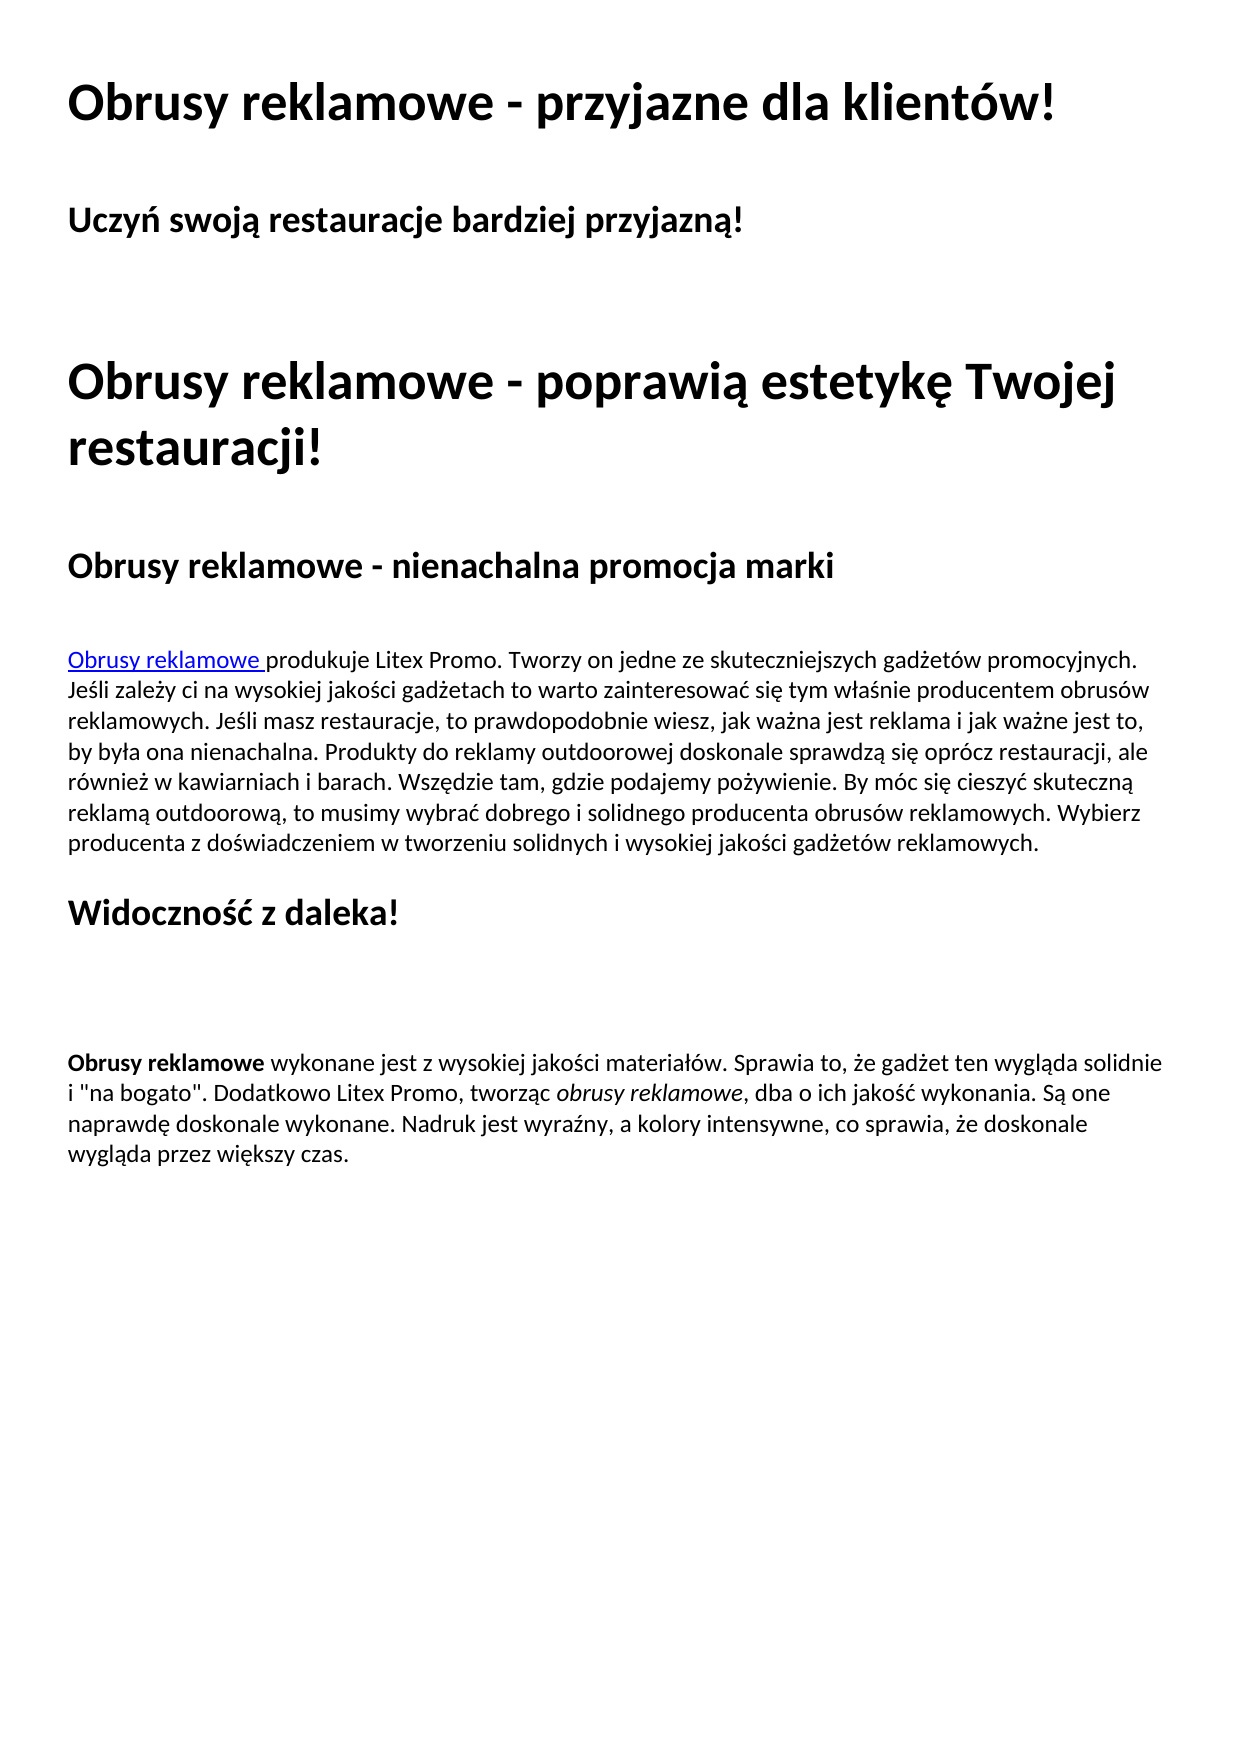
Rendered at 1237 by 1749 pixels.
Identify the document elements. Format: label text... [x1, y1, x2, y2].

text Uczyń swoją restauracje bardziej przyjazną! [68, 196, 1169, 242]
text Widoczność z daleka! [68, 889, 1169, 935]
text Obrusy reklamowe - nienachalna promocja marki [68, 542, 1169, 587]
text Obrusy reklamowe - poprawią estetykę Twojej restauracji! [68, 347, 1169, 479]
text Obrusy reklamowe - przyjazne dla klientów! [68, 68, 1169, 134]
text Obrusy reklamowe wykonane jest z wysokiej jakości materiałów. Sprawia to, że gadżet ten wygląda solidnie i "na bogato". Dodatkowo Litex Promo, tworząc obrusy reklamowe, dba o ich jakość wykonania. Są one naprawdę doskonale wykonane. Nadruk jest wyraźny, a kolory intensywne, co sprawia, że doskonale wygląda przez większy czas. [68, 1047, 1169, 1169]
text Obrusy reklamowe produkuje Litex Promo. Tworzy on jedne ze skuteczniejszych gadżetów promocyjnych. Jeśli zależy ci na wysokiej jakości gadżetach to warto zainteresować się tym właśnie producentem obrusów reklamowych. Jeśli masz restauracje, to prawdopodobnie wiesz, jak ważna jest reklama i jak ważne jest to, by była ona nienachalna. Produkty do reklamy outdoorowej doskonale sprawdzą się oprócz restauracji, ale również w kawiarniach i barach. Wszędzie tam, gdzie podajemy pożywienie. By móc się cieszyć skuteczną reklamą outdoorową, to musimy wybrać dobrego i solidnego producenta obrusów reklamowych. Wybierz producenta z doświadczeniem w tworzeniu solidnych i wysokiej jakości gadżetów reklamowych. [68, 644, 1169, 858]
